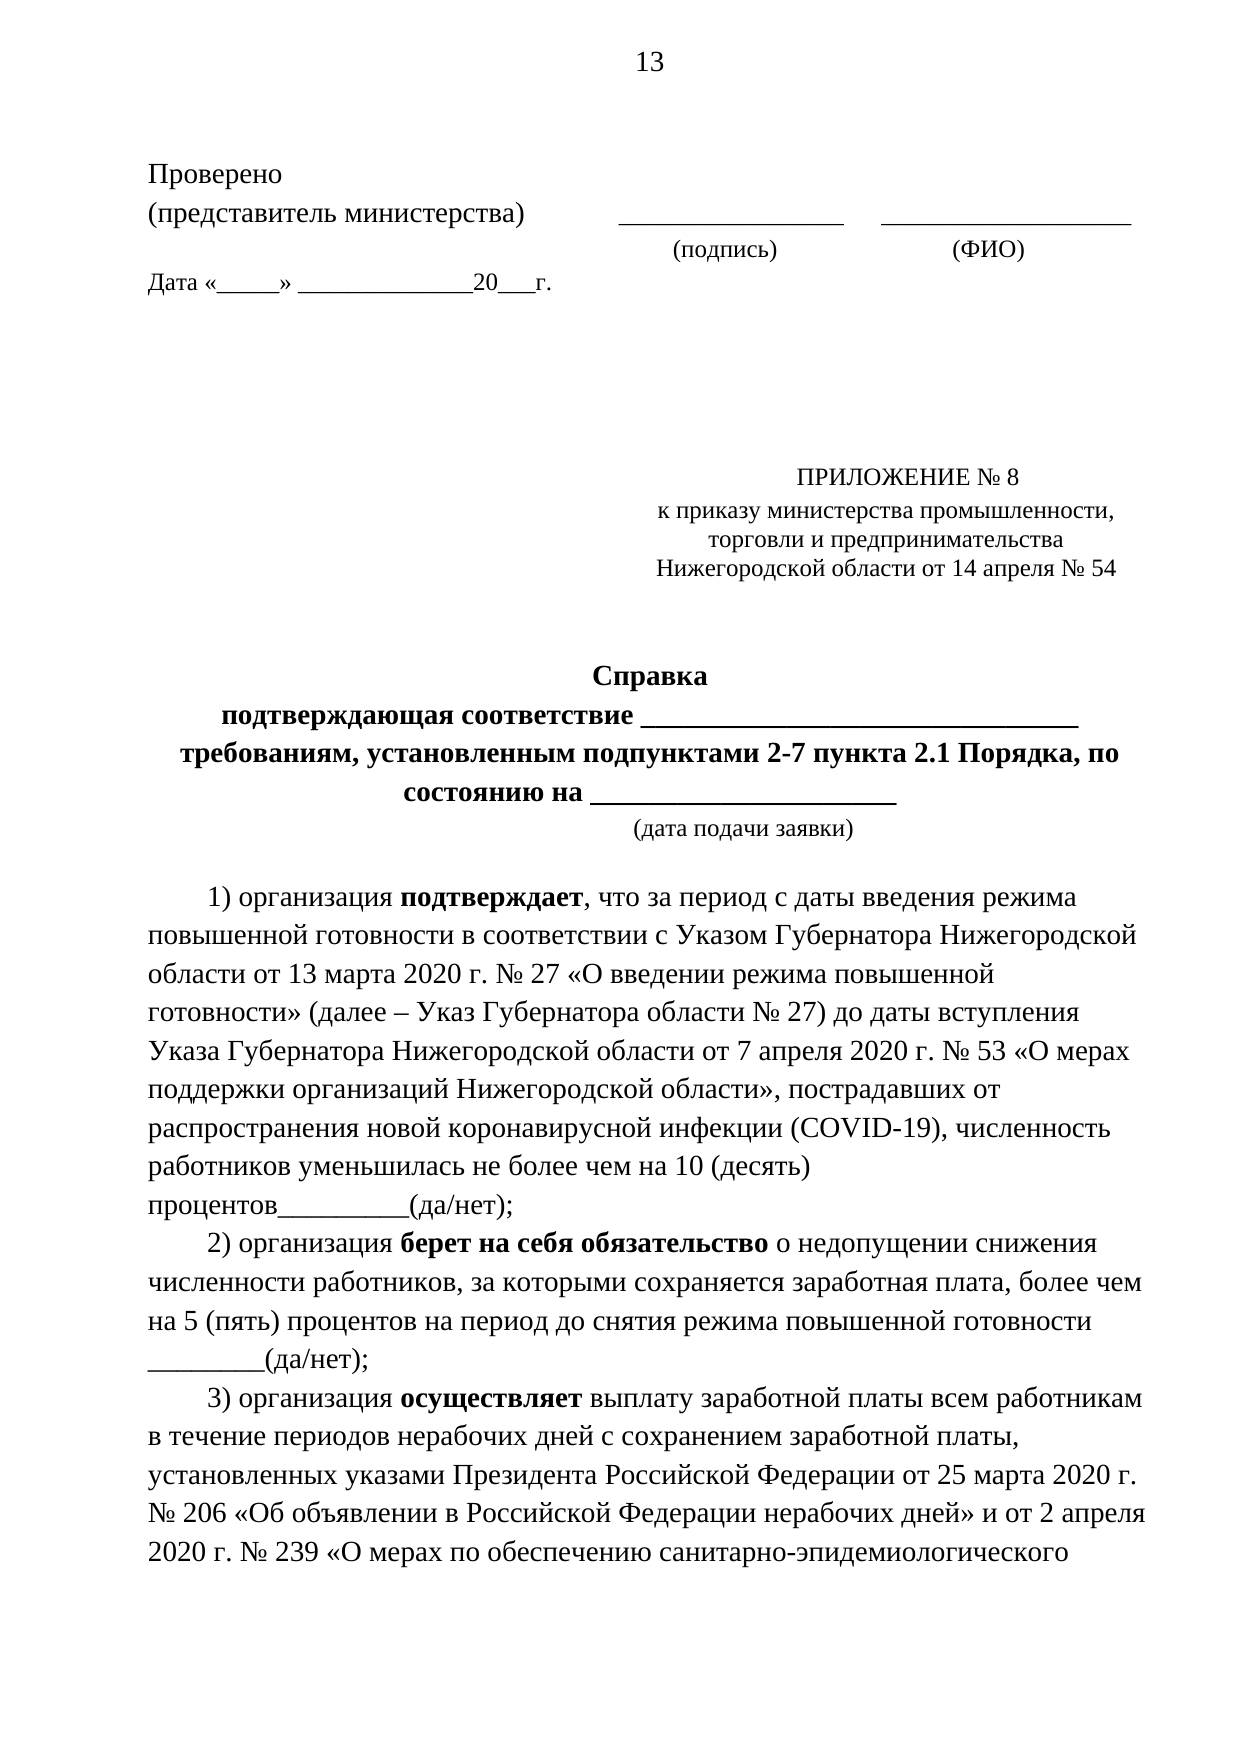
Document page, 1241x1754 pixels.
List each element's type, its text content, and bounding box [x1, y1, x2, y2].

text Справка [148, 658, 1152, 692]
text подтверждающая соответствие ______________________________ требованиям, установленным подпунктами 2-7 пункта 2.1 Порядка, по состоянию на _____________________ [148, 697, 1152, 808]
text 1) организация подтверждает, что за период с даты введения режима повышенной готовности в соответствии с Указом Губернатора Нижегородской области от 13 марта 2020 г. № 27 «О введении режима повышенной готовности» (далее – Указ Губернатора области № 27) до даты вступления Указа Губернатора Нижегородской области от 7 апреля 2020 г. № 53 «О мерах поддержки организаций Нижегородской области», пострадавших от распространения новой коронавирусной инфекции (COVID-19), численность работников уменьшилась не более чем на 10 (десять) процентов_________(да/нет); [148, 879, 1152, 1221]
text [148, 1380, 1152, 1567]
text (подпись) (ФИО) [148, 234, 1152, 262]
text 2) организация берет на себя обязательство о недопущении снижения численности работников, за которыми сохраняется заработная плата, более чем на 5 (пять) процентов на период до снятия режима повышенной готовности ________(да/нет); [148, 1226, 1152, 1375]
text (представитель министерства) __________________ ____________________ [148, 195, 1152, 229]
text ПРИЛОЖЕНИЕ № 8 [664, 462, 1152, 491]
text Проверено [148, 157, 1152, 190]
text к приказу министерства промышленности, торговли и предпринимательства Нижегородской области от 14 апреля № 54 [620, 495, 1152, 581]
text (дата подачи заявки) [148, 813, 1152, 841]
text Дата «_____» ______________20___г. [148, 267, 1152, 296]
